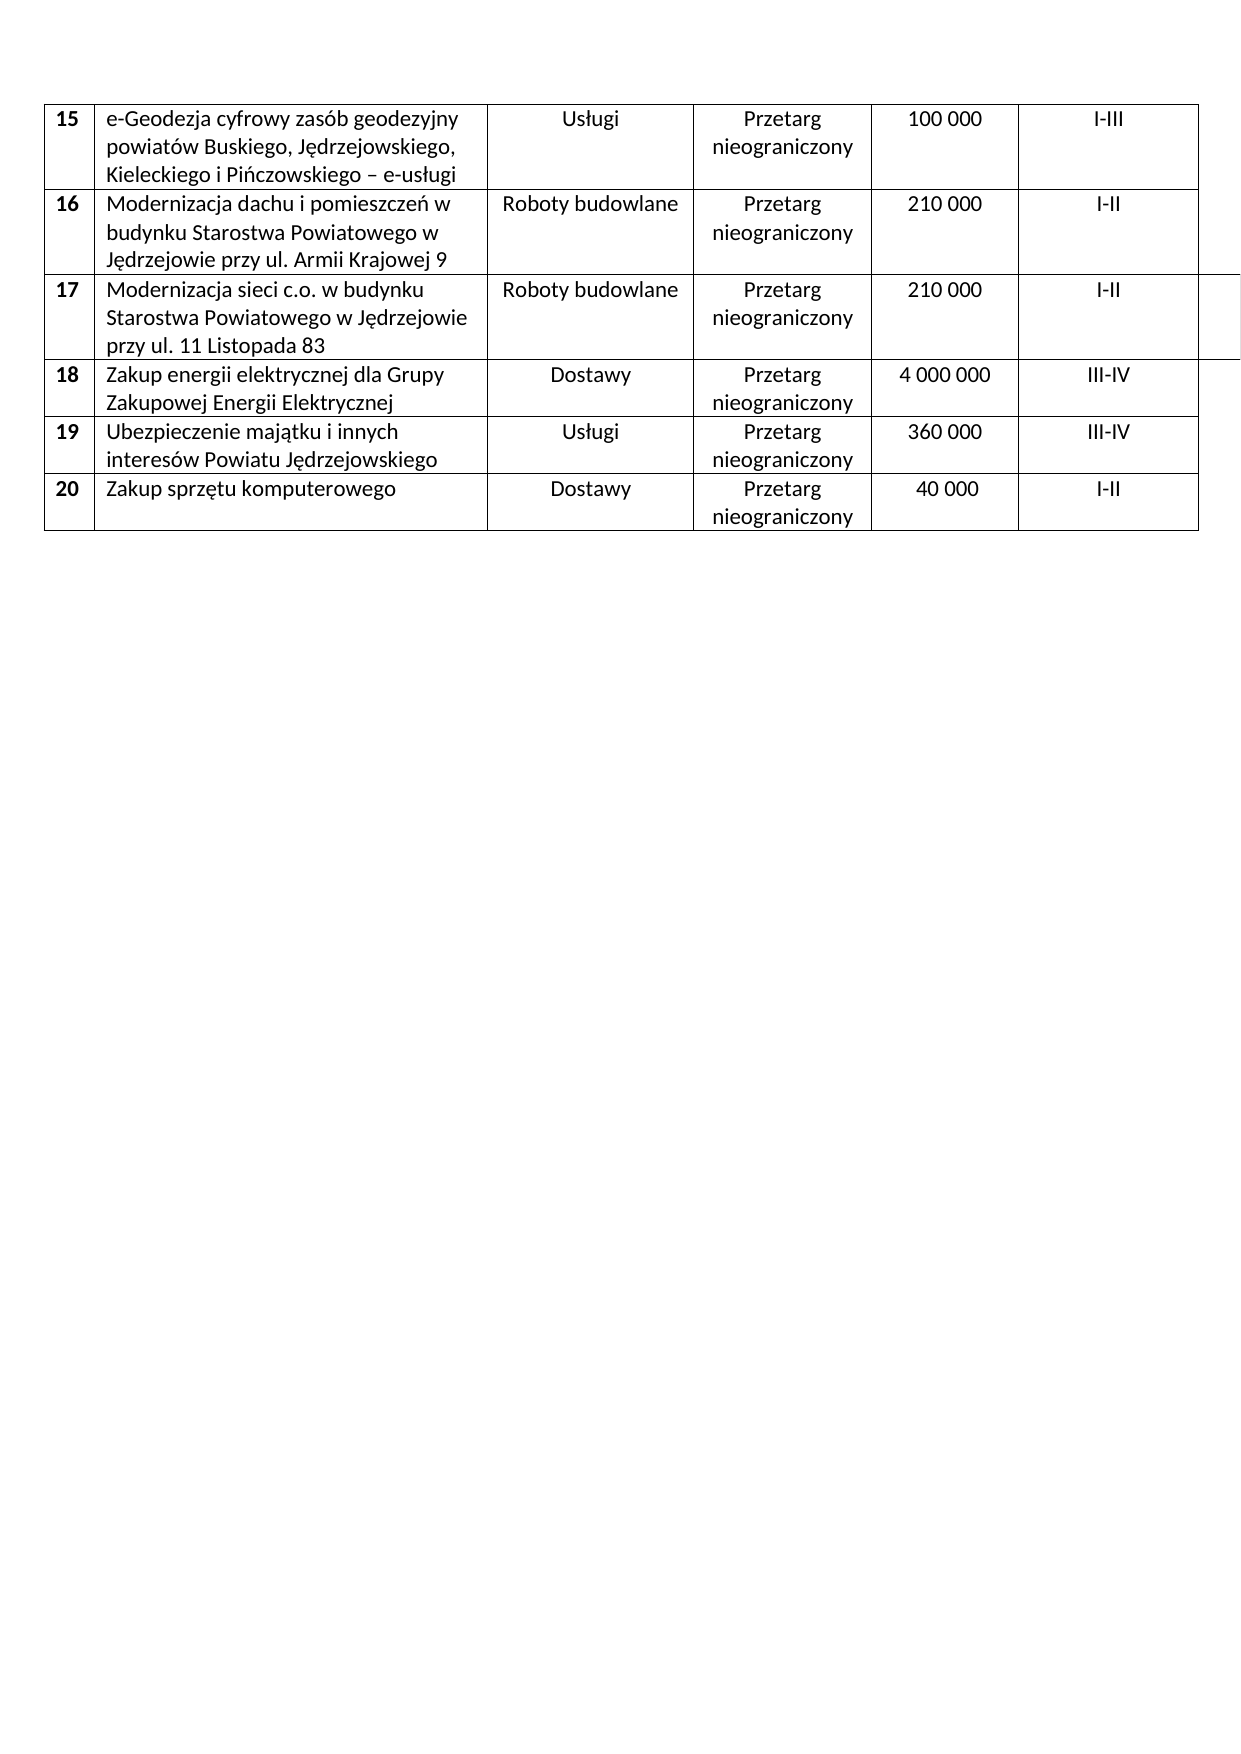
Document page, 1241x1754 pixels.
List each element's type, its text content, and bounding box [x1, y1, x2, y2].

table_cell Przetarg nieograniczony [694, 474, 871, 530]
table_cell Przetarg nieograniczony [694, 190, 871, 274]
table_cell Roboty budowlane [488, 190, 693, 274]
table_cell 17 [45, 275, 94, 359]
table_cell 18 [45, 360, 94, 416]
table_cell 40 000 [872, 474, 1018, 530]
table_cell 16 [45, 190, 94, 274]
table_cell III-IV [1019, 360, 1198, 416]
table_cell Ubezpieczenie majątku i innych interesów Powiatu Jędrzejowskiego [95, 417, 487, 473]
table_cell Przetarg nieograniczony [694, 275, 871, 359]
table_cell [694, 105, 871, 188]
table_cell 100 000 [872, 105, 1018, 188]
table_cell Dostawy [488, 360, 693, 416]
table_cell 210 000 [872, 190, 1018, 274]
table_cell 15 [45, 105, 94, 188]
table_cell Usługi [488, 105, 693, 188]
table_cell Przetarg nieograniczony [694, 360, 871, 416]
table_cell Dostawy [488, 474, 693, 530]
table_cell Modernizacja sieci c.o. w budynku Starostwa Powiatowego w Jędrzejowie przy ul. 11 Listopada 83 [95, 275, 487, 359]
table_cell I-III [1019, 105, 1198, 188]
table_cell 4 000 000 [872, 360, 1018, 416]
table_cell 360 000 [872, 417, 1018, 473]
table_cell I-II [1019, 474, 1198, 530]
table_cell I-II [1019, 275, 1198, 359]
table_cell 210 000 [872, 275, 1018, 359]
table_cell Modernizacja dachu i pomieszczeń w budynku Starostwa Powiatowego w Jędrzejowie przy ul. Armii Krajowej 9 [95, 190, 487, 274]
table_cell Roboty budowlane [488, 275, 693, 359]
table_cell [1199, 275, 1240, 359]
table_cell Zakup sprzętu komputerowego [95, 474, 487, 530]
table_cell e-Geodezja cyfrowy zasób geodezyjny powiatów Buskiego, Jędrzejowskiego, Kieleckiego i Pińczowskiego – e-usługi [95, 105, 487, 188]
table_cell Zakup energii elektrycznej dla Grupy Zakupowej Energii Elektrycznej [95, 360, 487, 416]
table_cell Przetarg nieograniczony [694, 417, 871, 473]
table_cell 20 [45, 474, 94, 530]
table_cell I-II [1019, 190, 1198, 274]
table_cell III-IV [1019, 417, 1198, 473]
table_cell Usługi [488, 417, 693, 473]
table_cell 19 [45, 417, 94, 473]
